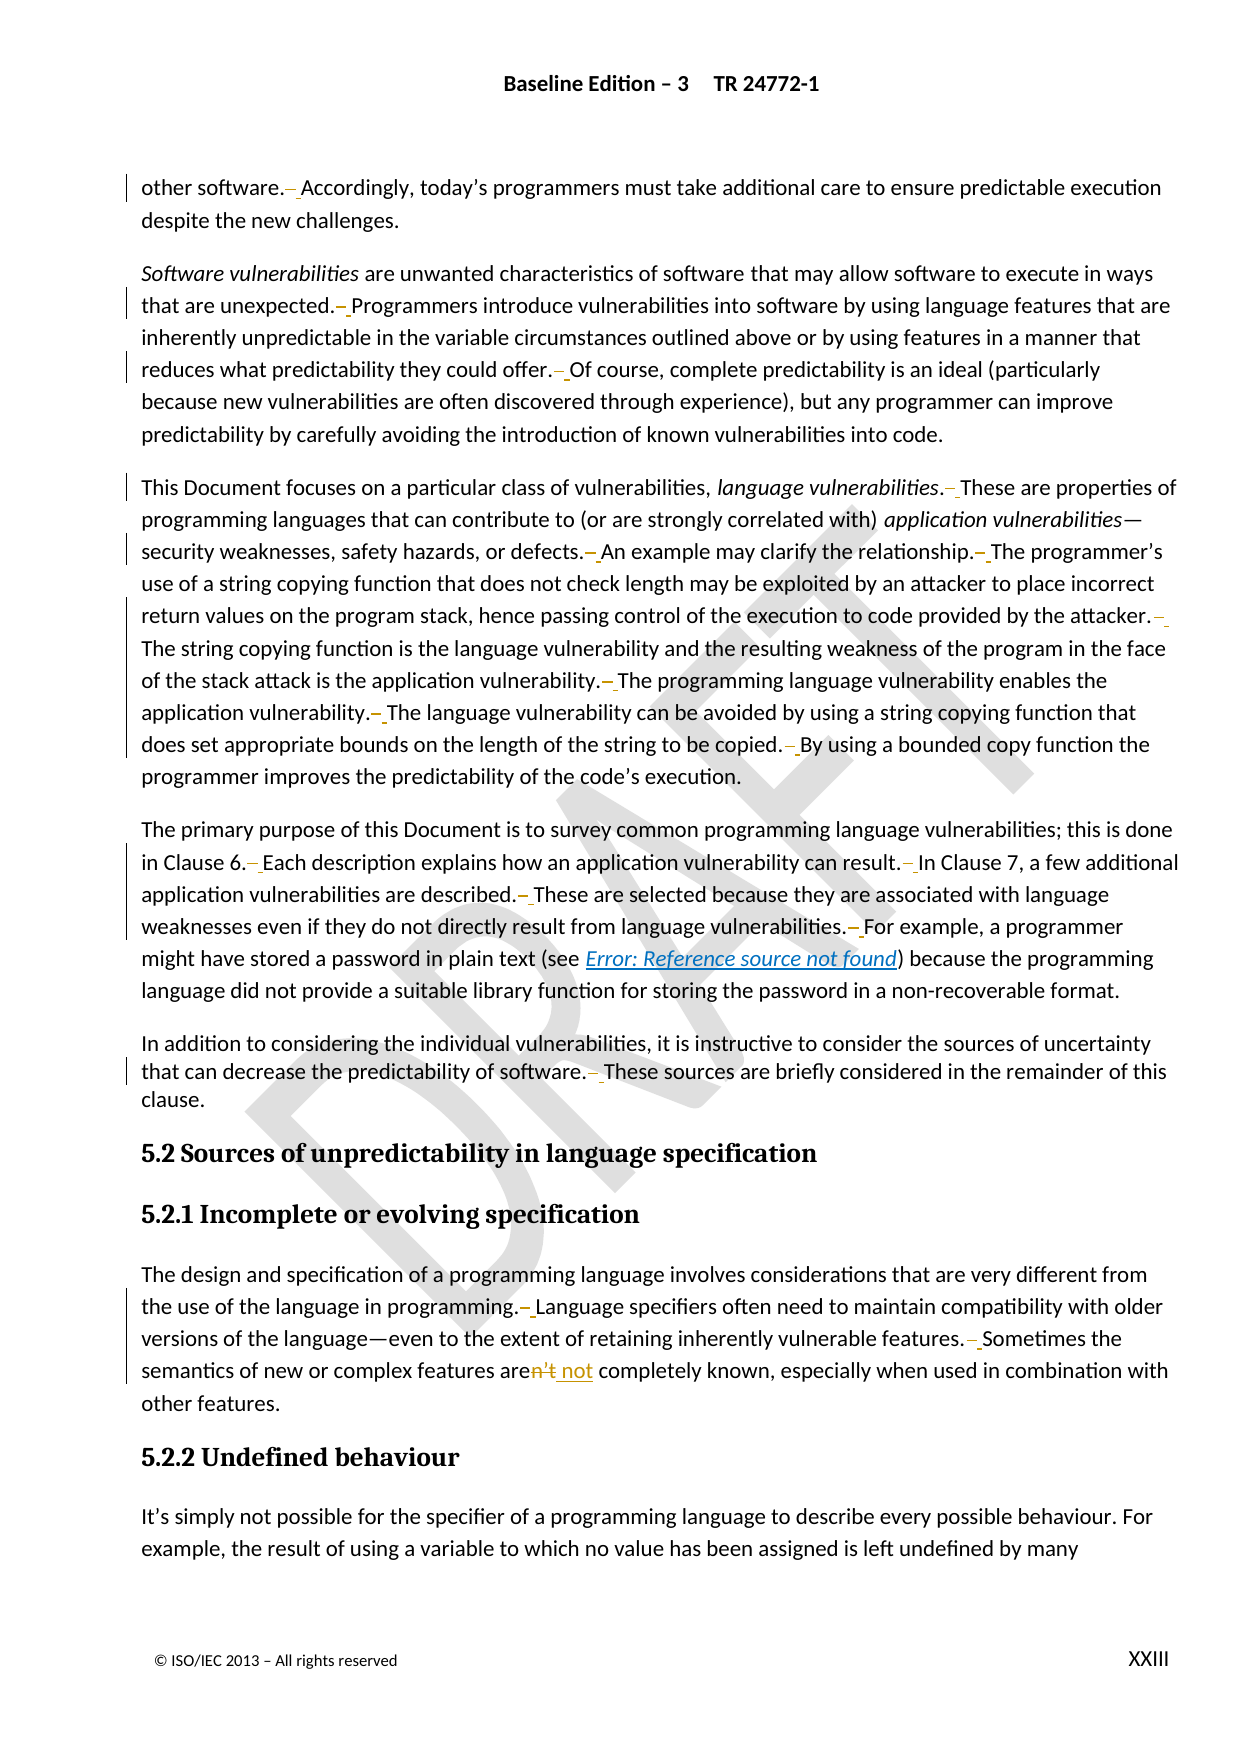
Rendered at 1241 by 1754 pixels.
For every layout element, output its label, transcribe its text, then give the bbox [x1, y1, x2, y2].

text In addition to considering the individual vulnerabilities, it is instructive to consider the sources of uncertainty that can decrease the predictability of software.These sources are briefly considered in the remainder of this clause. [141, 1029, 1182, 1113]
subtitle 5.2 Sources of unpredictability in language specification [141, 1138, 1182, 1169]
subtitle 5.2.2 Undefined behaviour [141, 1442, 1182, 1473]
subtitle 5.2.1 Incomplete or evolving specification [141, 1199, 1182, 1230]
text The primary purpose of this Document is to survey common programming language vulnerabilities; this is done in Clause 6.Each description explains how an application vulnerability can result.In Clause 7, a few additional application vulnerabilities are described.These are selected because they are associated with language weaknesses even if they do not directly result from language vulnerabilities.For example, a programmer might have stored a password in plain text (see ) because the programming language did not provide a suitable library function for storing the password in a non-recoverable format. [141, 815, 1182, 1004]
text Software vulnerabilities are unwanted characteristics of software that may allow software to execute in ways that are unexpected.Programmers introduce vulnerabilities into software by using language features that are inherently unpredictable in the variable circumstances outlined above or by using features in a manner that reduces what predictability they could offer.Of course, complete predictability is an ideal (particularly because new vulnerabilities are often discovered through experience), but any programmer can improve predictability by carefully avoiding the introduction of known vulnerabilities into code. [141, 259, 1182, 448]
text This Document focuses on a particular class of vulnerabilities, language vulnerabilities.These are properties of programming languages that can contribute to (or are strongly correlated with) application vulnerabilities—security weaknesses, safety hazards, or defects.An example may clarify the relationship.The programmer’s use of a string copying function that does not check length may be exploited by an attacker to place incorrect return values on the program stack, hence passing control of the execution to code provided by the attacker.The string copying function is the language vulnerability and the resulting weakness of the program in the face of the stack attack is the application vulnerability.The programming language vulnerability enables the application vulnerability.The language vulnerability can be avoided by using a string copying function that does set appropriate bounds on the length of the string to be copied.By using a bounded copy function the programmer improves the predictability of the code’s execution. [141, 473, 1182, 790]
text The design and specification of a programming language involves considerations that are very different from the use of the language in programming.Language specifiers often need to maintain compatibility with older versions of the language—even to the extent of retaining inherently vulnerable features.Sometimes the semantics of new or complex features are completely known, especially when used in combination with other features. [141, 1260, 1182, 1417]
